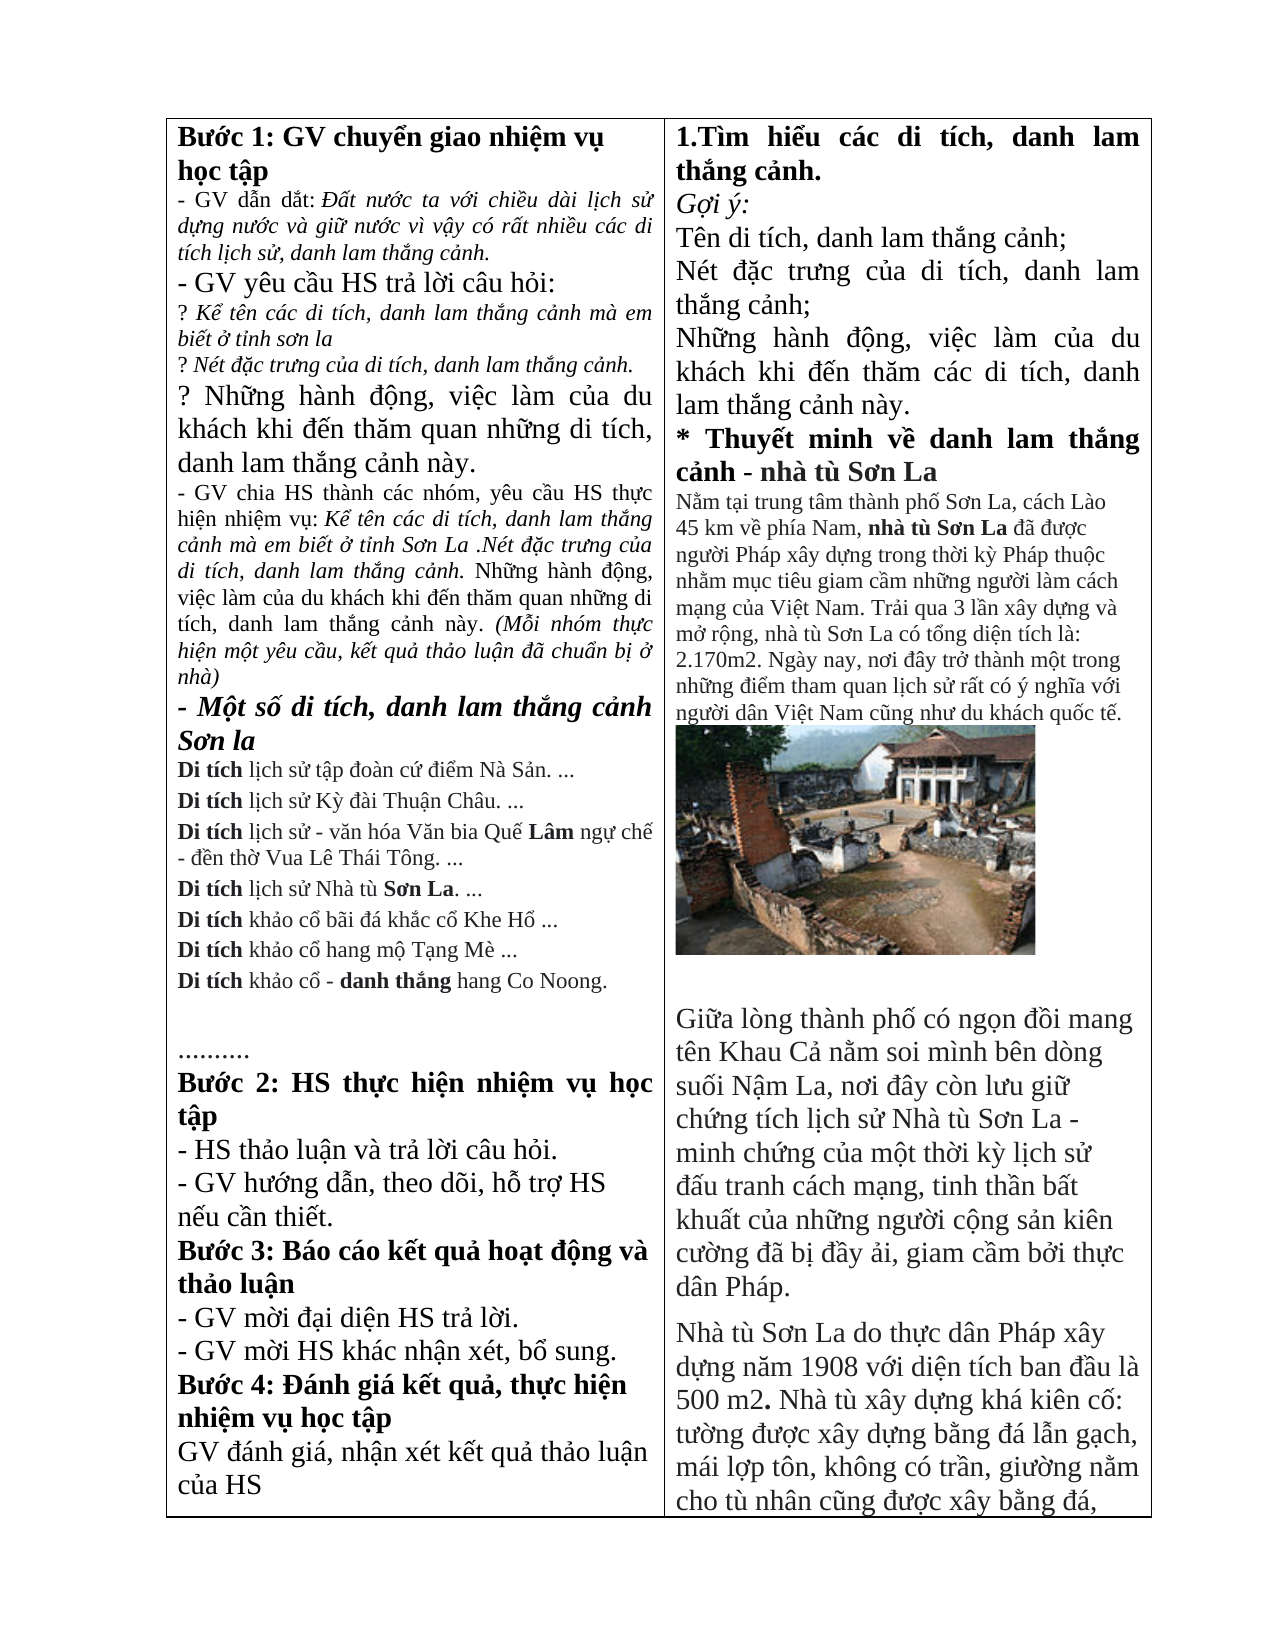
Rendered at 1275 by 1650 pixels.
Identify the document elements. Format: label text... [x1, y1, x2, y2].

picture [675, 725, 1036, 955]
